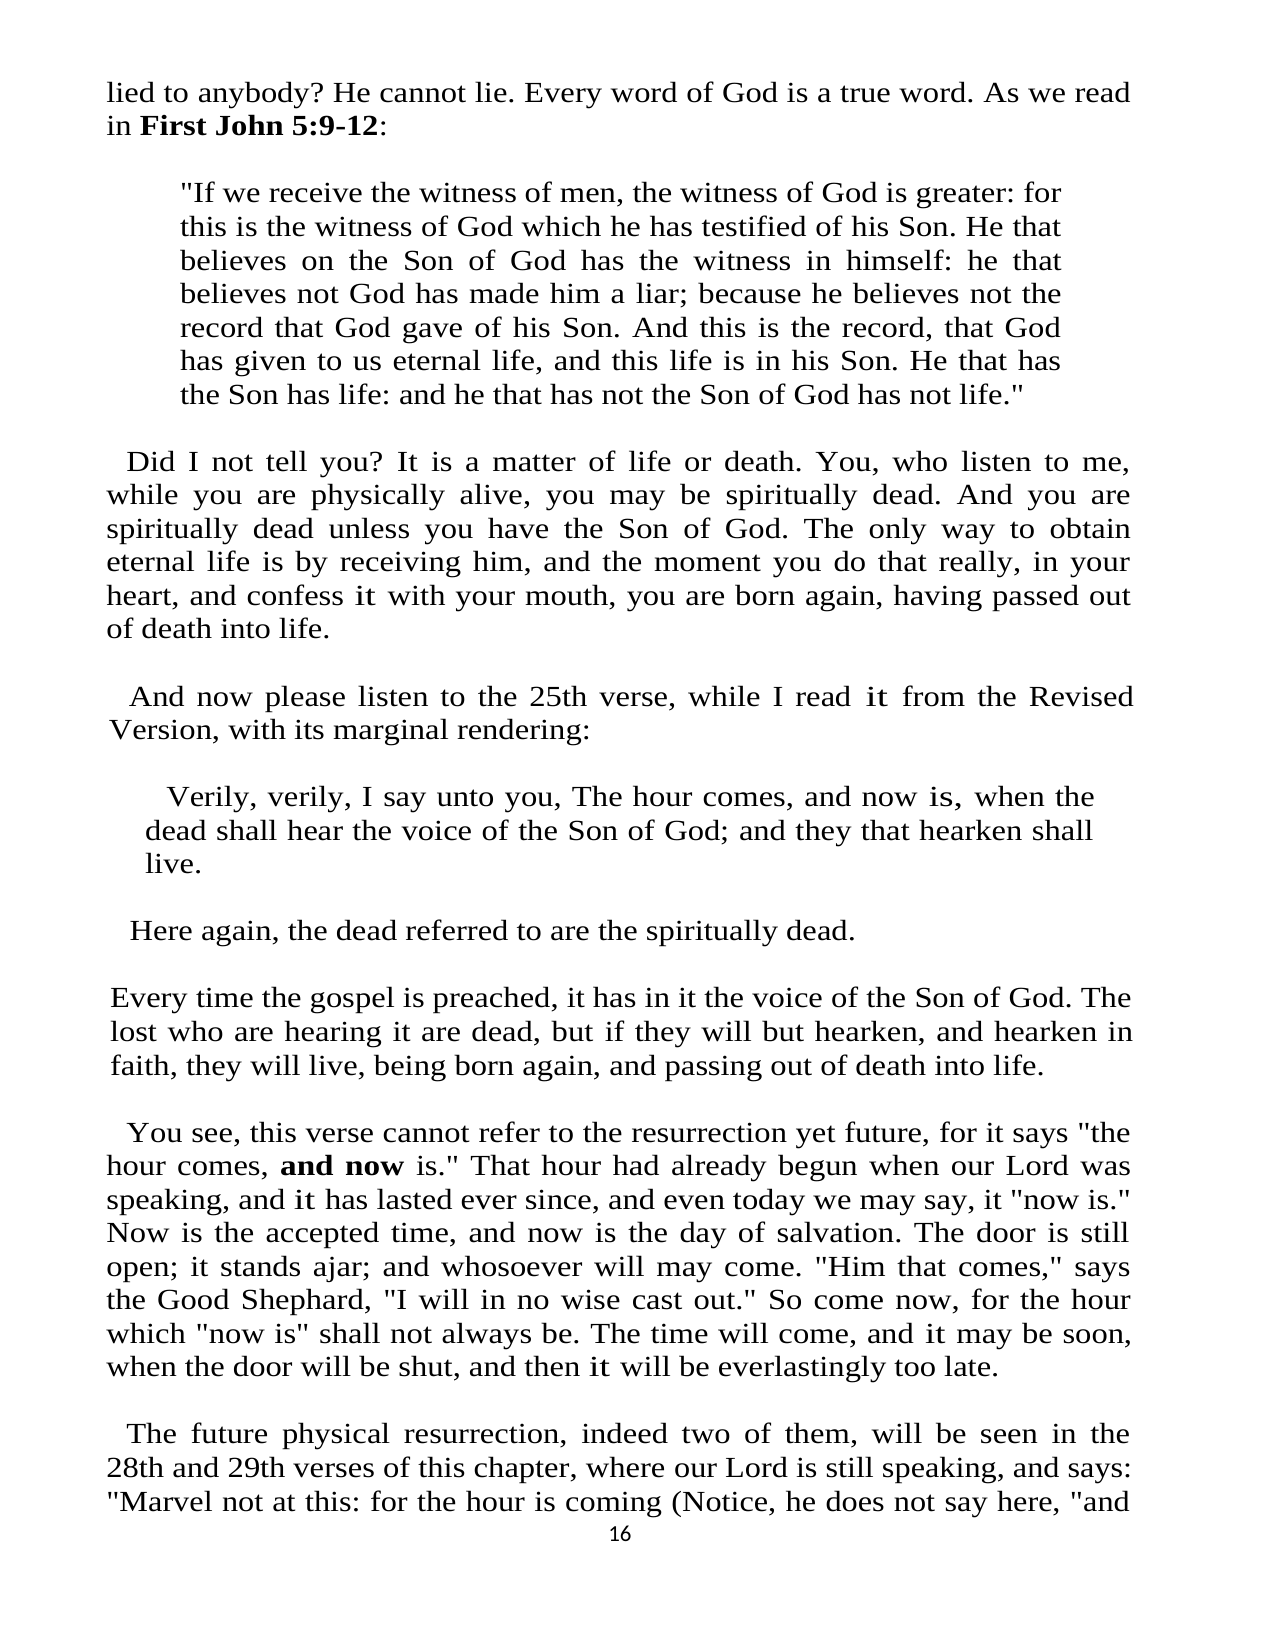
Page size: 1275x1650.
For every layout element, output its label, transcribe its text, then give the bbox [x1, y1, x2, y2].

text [106, 75, 1132, 142]
text You see, this verse cannot refer to the resurrection yet future, for it says "the hour comes, and now is." That hour had already begun when our Lord was speaking, and it has lasted ever since, and even today we may say, it "now is." Now is the accepted time, and now is the day of salvation. The door is still open; it stands ajar; and whosoever will may come. "Him that comes," says the Good Shephard, "I will in no wise cast out." So come now, for the hour which "now is" shall not always be. The time will come, and it may be soon, when the door will be shut, and then it will be everlastingly too late. [106, 1115, 1132, 1383]
text Verily, verily, I say unto you, The hour comes, and now is, when the dead shall hear the voice of the Son of God; and they that hearken shall live. [145, 779, 1095, 880]
text Every time the gospel is preached, it has in it the voice of the Son of God. The lost who are hearing it are dead, but if they will but hearken, and hearken in faith, they will live, being born again, and passing out of death into life. [110, 981, 1133, 1081]
text And now please listen to the 25th verse, while I read it from the Revised Version, with its marginal rendering: [109, 679, 1134, 746]
text Here again, the dead referred to are the spiritually dead. [129, 913, 1134, 947]
text "If we receive the witness of men, the witness of God is greater: for this is the witness of God which he has testified of his Son. He that believes on the Son of God has the witness in himself: he that believes not God has made him a liar; because he believes not the record that God gave of his Son. And this is the record, that God has given to us eternal life, and this life is in his Son. He that has the Son has life: and he that has not the Son of God has not life." [180, 176, 1063, 410]
text Did I not tell you? It is a matter of life or death. You, who listen to me, while you are physically alive, you may be spiritually dead. And you are spiritually dead unless you have the Son of God. The only way to obtain eternal life is by receiving him, and the moment you do that really, in your heart, and confess it with your mouth, you are born again, having passed out of death into life. [106, 444, 1132, 645]
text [106, 1417, 1132, 1517]
